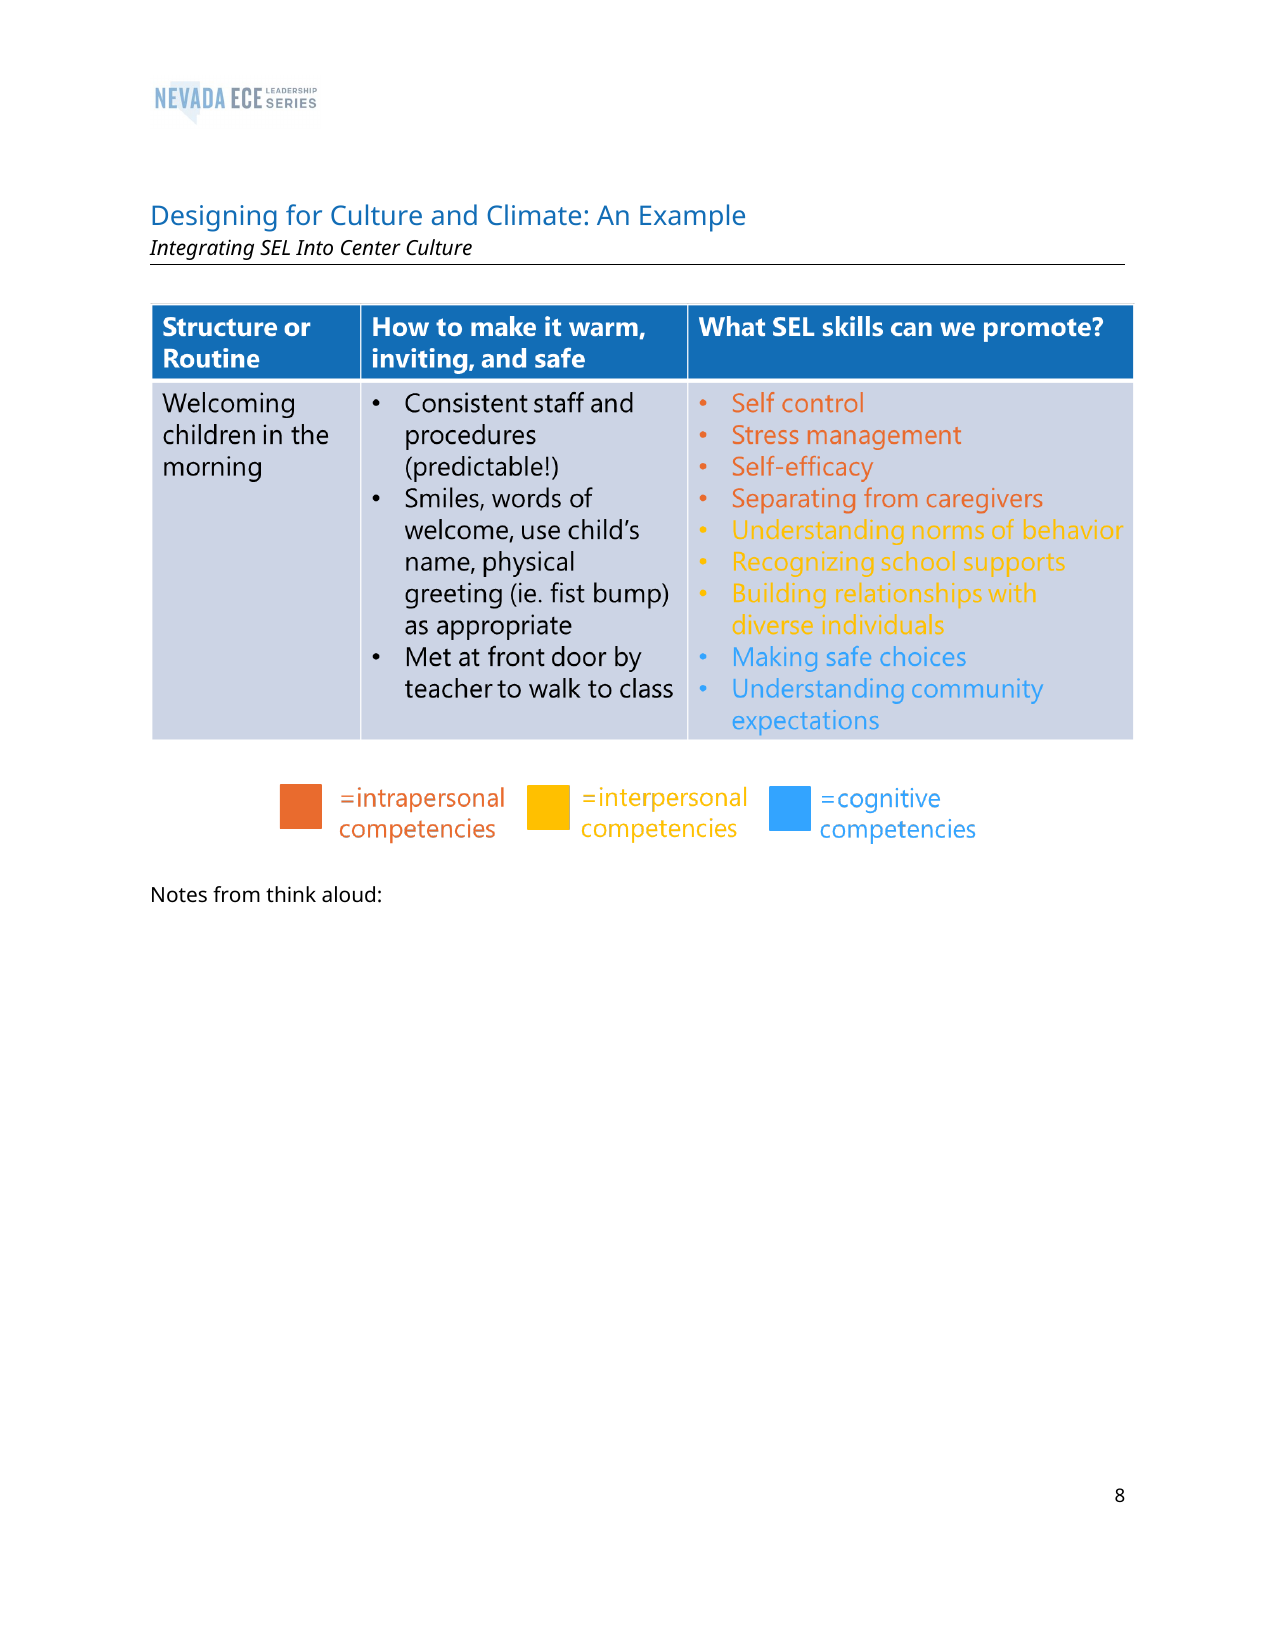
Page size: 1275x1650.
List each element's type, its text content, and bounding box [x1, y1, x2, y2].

text Designing for Culture and Climate: An Example [150, 196, 1125, 233]
text Integrating SEL Into Center Culture [150, 233, 1125, 264]
picture [279, 772, 996, 860]
picture [150, 75, 321, 129]
text Notes from think aloud: [150, 880, 1125, 908]
picture [150, 301, 1137, 752]
